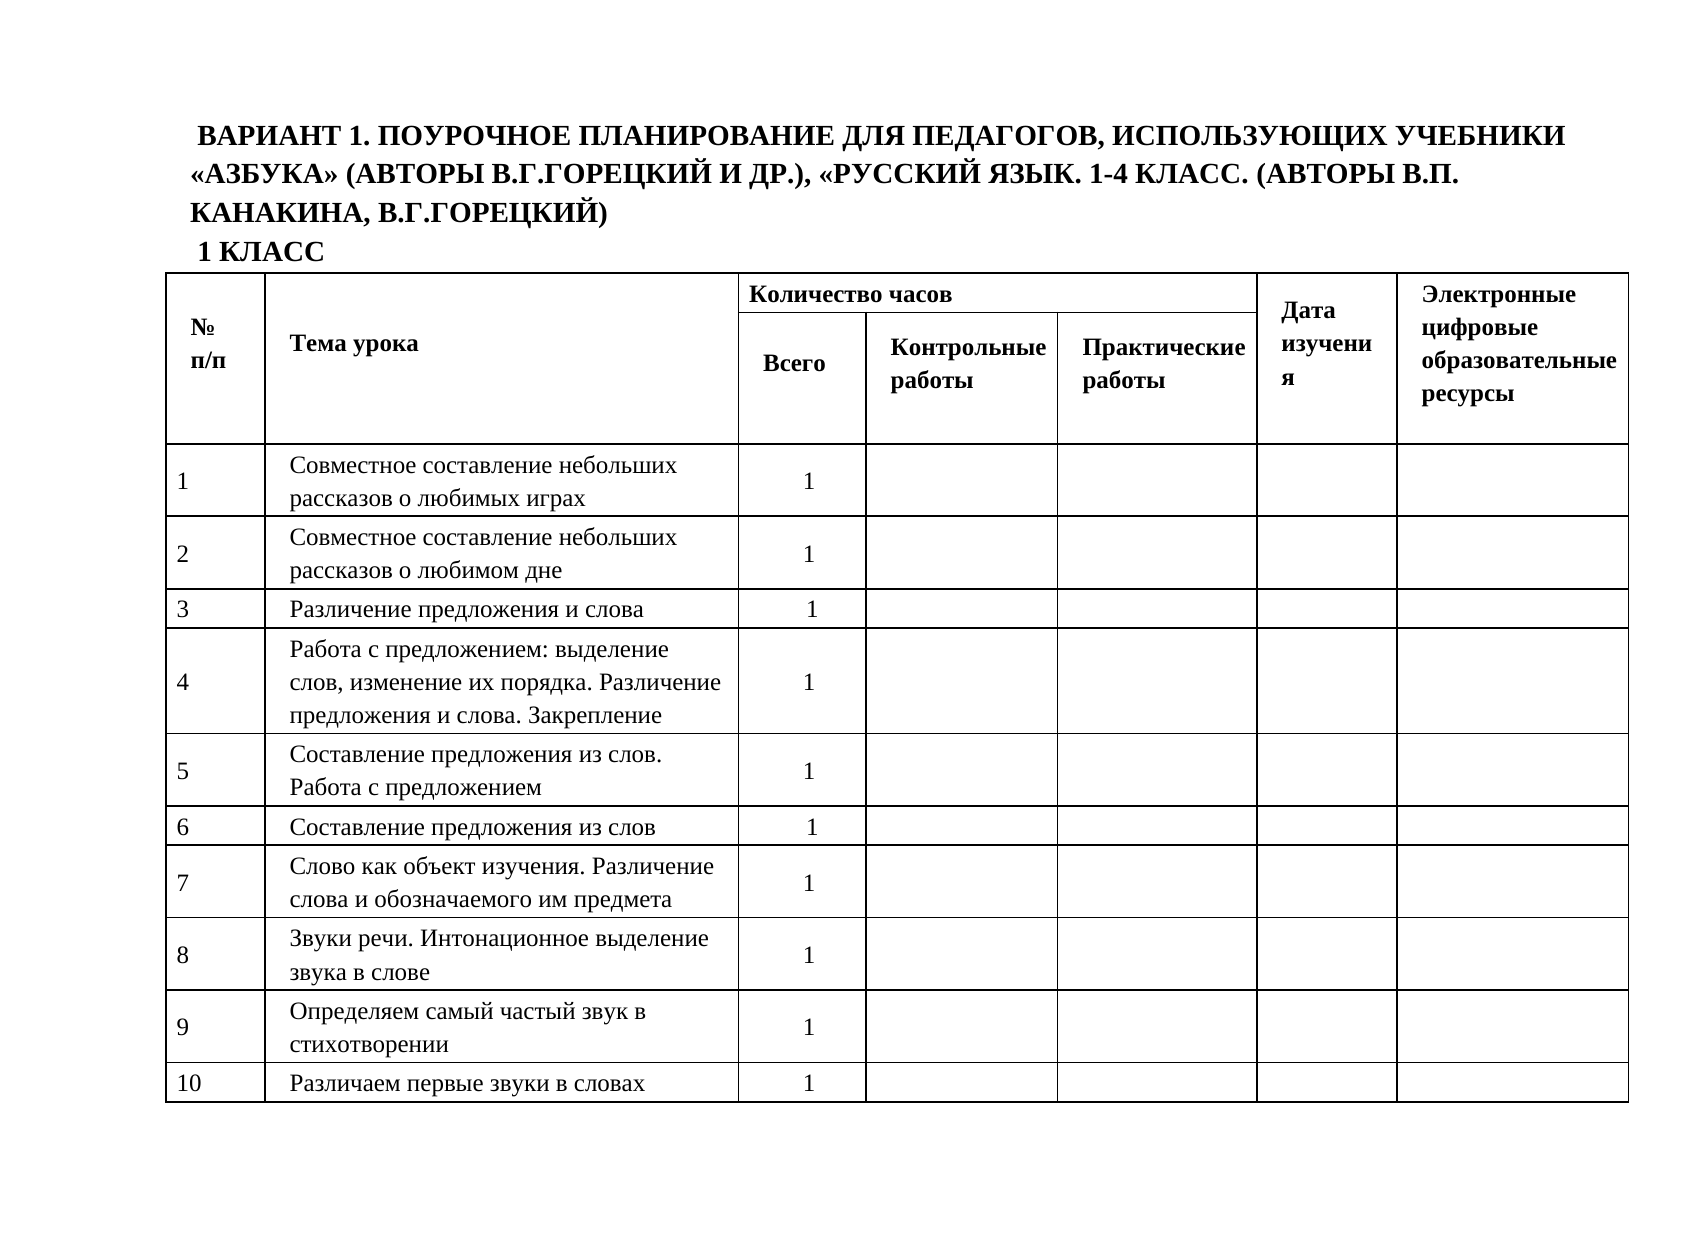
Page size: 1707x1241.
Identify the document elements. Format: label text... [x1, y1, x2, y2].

table_cell 1 [739, 445, 865, 515]
table_cell 2 [167, 517, 264, 588]
table_cell Определяем самый частый звук в стихотворении [266, 991, 738, 1062]
table_cell [1258, 807, 1396, 844]
table_cell [1258, 590, 1396, 627]
table_cell [1258, 734, 1396, 805]
table_cell [1058, 846, 1256, 917]
table_cell Слово как объект изучения. Различение слова и обозначаемого им предмета [266, 846, 738, 917]
table_cell [867, 629, 1057, 733]
table_cell [1398, 807, 1628, 844]
table_cell Составление предложения из слов. Работа с предложением [266, 734, 738, 805]
table_cell [1058, 1063, 1256, 1101]
table_cell [1258, 991, 1396, 1062]
table_cell [867, 991, 1057, 1062]
table_cell 5 [167, 734, 264, 805]
table_cell [1398, 846, 1628, 917]
table_cell Контрольные работы [867, 313, 1057, 443]
table_cell 6 [167, 807, 264, 844]
table_cell [1058, 517, 1256, 588]
table_cell Всего [739, 313, 865, 443]
table_cell 1 [739, 807, 865, 844]
table_cell Звуки речи. Интонационное выделение звука в слове [266, 918, 738, 989]
table_cell Составление предложения из слов [266, 807, 738, 844]
table_cell Различаем первые звуки в словах [266, 1063, 738, 1101]
table_header Дата изучения [1258, 274, 1396, 443]
table_cell [867, 445, 1057, 515]
table_cell [1058, 807, 1256, 844]
table_cell 1 [167, 445, 264, 515]
table_cell Работа с предложением: выделение слов, изменение их порядка. Различение предложения и слова. Закрепление [266, 629, 738, 733]
table_cell [1398, 1063, 1628, 1101]
table_cell 1 [739, 517, 865, 588]
table_cell Различение предложения и слова [266, 590, 738, 627]
table_cell Практические работы [1058, 313, 1256, 443]
table_cell [1058, 991, 1256, 1062]
table_header Тема урока [266, 274, 738, 443]
table_cell [867, 590, 1057, 627]
table_cell [1398, 734, 1628, 805]
table_cell Совместное составление небольших рассказов о любимом дне [266, 517, 738, 588]
table_cell 1 [739, 590, 865, 627]
table_cell [1258, 1063, 1396, 1101]
table_cell [867, 1063, 1057, 1101]
table_cell [1398, 517, 1628, 588]
table_cell 7 [167, 846, 264, 917]
table_cell 1 [739, 991, 865, 1062]
table_cell 10 [167, 1063, 264, 1101]
table_cell [1398, 629, 1628, 733]
text ВАРИАНТ 1. ПОУРОЧНОЕ ПЛАНИРОВАНИЕ ДЛЯ ПЕДАГОГОВ, ИСПОЛЬЗУЮЩИХ УЧЕБНИКИ «АЗБУКА» (АВТОРЫ В.Г.ГОРЕЦКИЙ И ДР.), «РУССКИЙ ЯЗЫК. 1-4 КЛАСС. (АВТОРЫ В.П. КАНАКИНА, В.Г.ГОРЕЦКИЙ) [190, 118, 1618, 229]
table_cell 9 [167, 991, 264, 1062]
table_cell [1258, 918, 1396, 989]
table_cell [867, 918, 1057, 989]
table_cell 1 [739, 1063, 865, 1101]
text 1 КЛАСС [190, 234, 1618, 267]
table_cell [1258, 846, 1396, 917]
table_header Количество часов [739, 274, 1256, 312]
table_cell 1 [739, 734, 865, 805]
table_cell [1398, 991, 1628, 1062]
table_cell 1 [739, 918, 865, 989]
table_cell [867, 807, 1057, 844]
table_cell [1398, 918, 1628, 989]
table_cell [1398, 445, 1628, 515]
table_cell [1058, 629, 1256, 733]
table_cell 3 [167, 590, 264, 627]
table_cell 4 [167, 629, 264, 733]
table_cell 1 [739, 629, 865, 733]
table_cell [867, 517, 1057, 588]
table_cell Совместное составление небольших рассказов о любимых играх [266, 445, 738, 515]
table_cell [1258, 445, 1396, 515]
table_header № п/п [167, 274, 264, 443]
table_cell [1058, 734, 1256, 805]
table_cell [867, 734, 1057, 805]
table_cell [1398, 590, 1628, 627]
table_cell 8 [167, 918, 264, 989]
table_cell [1058, 590, 1256, 627]
table_cell [867, 846, 1057, 917]
table_cell [1058, 918, 1256, 989]
table_cell [1258, 517, 1396, 588]
table_cell [1058, 445, 1256, 515]
table_cell 1 [739, 846, 865, 917]
table_header Электронные цифровые образовательные ресурсы [1398, 274, 1628, 443]
table_cell [1258, 629, 1396, 733]
